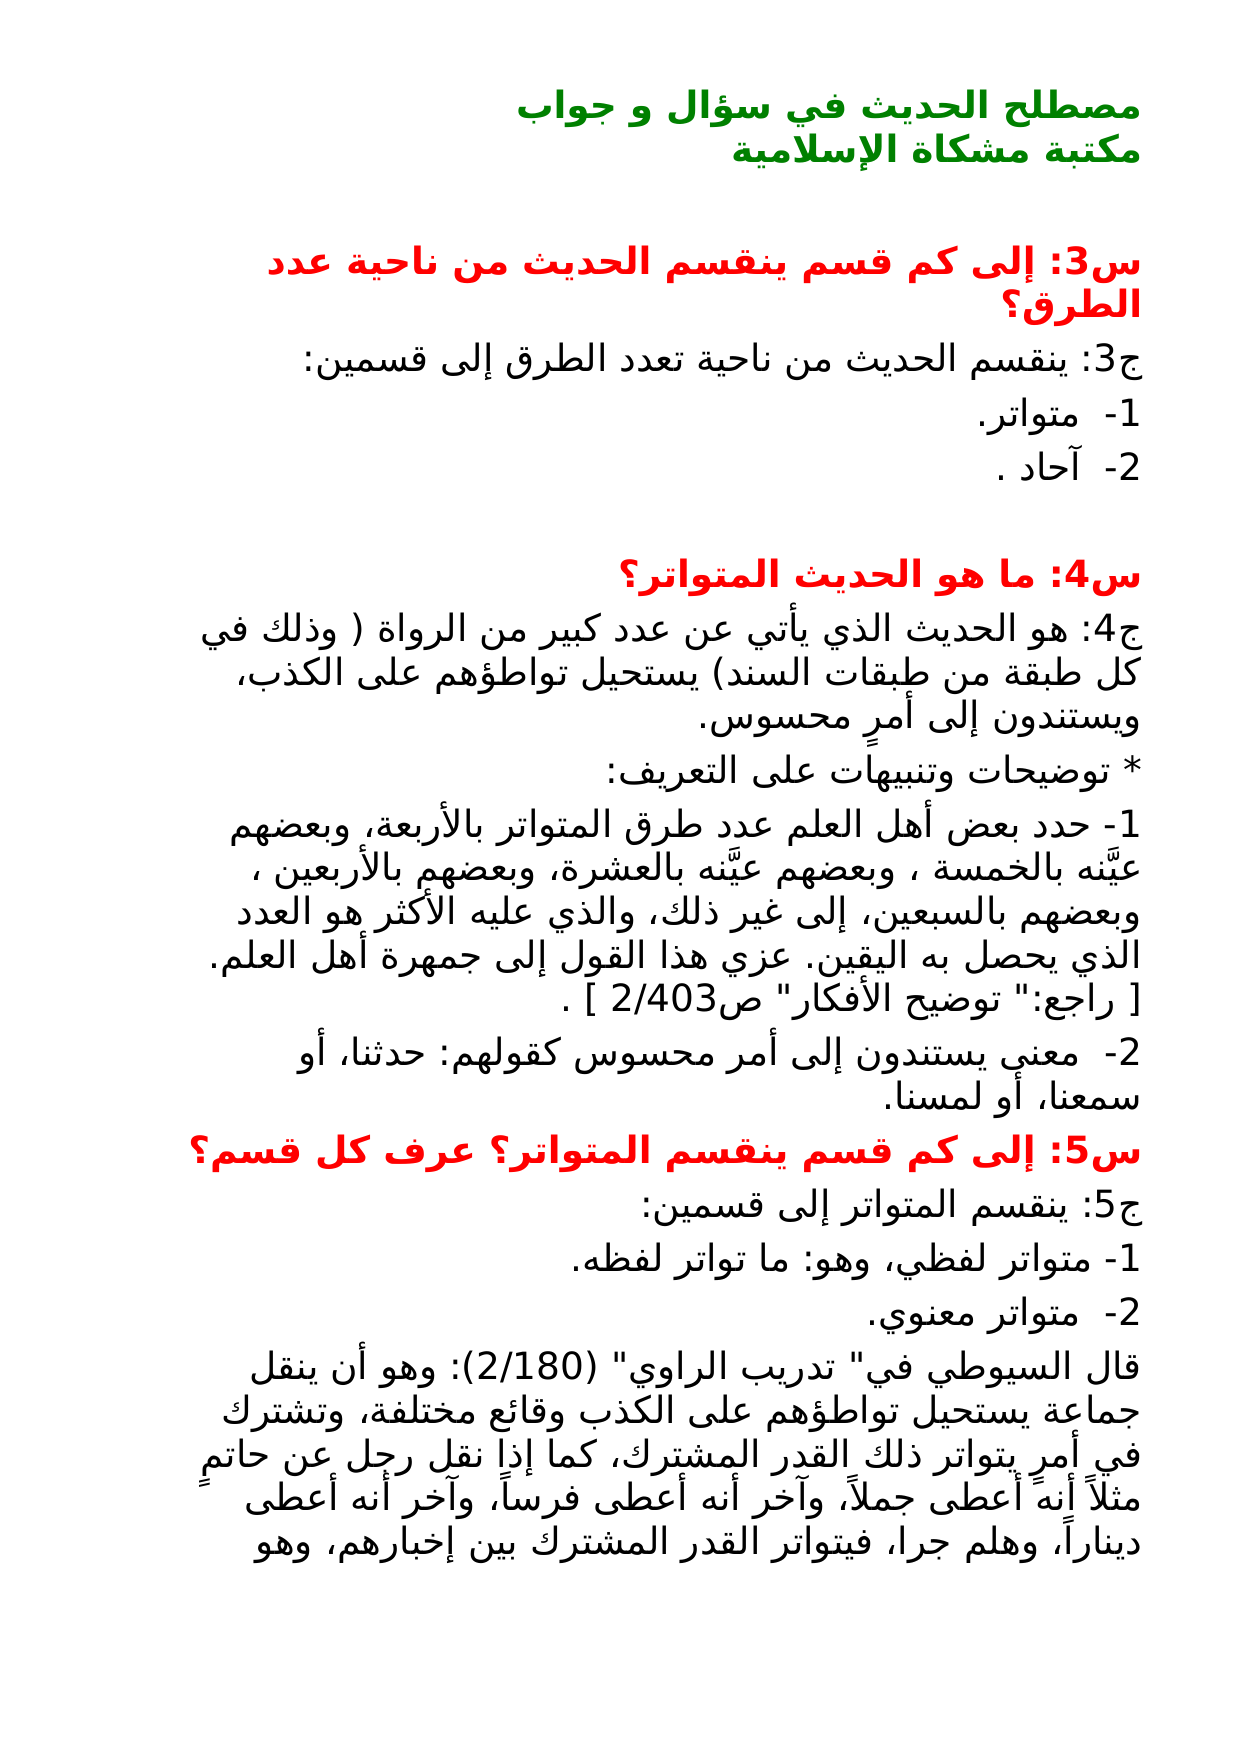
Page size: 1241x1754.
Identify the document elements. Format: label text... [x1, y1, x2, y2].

text 2- آحاد . [187, 445, 1142, 489]
text س3: إلى كم قسم ينقسم الحديث من ناحية عدد الطرق؟ [187, 239, 1142, 327]
text 2- معنى يستندون إلى أمر محسوس كقولهم: حدثنا، أو سمعنا، أو لمسنا. [187, 1031, 1142, 1118]
text س5: إلى كم قسم ينقسم المتواتر؟ عرف كل قسم؟ [187, 1129, 1142, 1172]
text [187, 1345, 1142, 1563]
text 1- حدد بعض أهل العلم عدد طرق المتواتر بالأربعة، وبعضهم عيَّنه بالخمسة ، وبعضهم عيَّنه بالعشرة، وبعضهم بالأربعين ، وبعضهم بالسبعين، إلى غير ذلك، والذي عليه الأكثر هو العدد الذي يحصل به اليقين. عزي هذا القول إلى جمهرة أهل العلم. [ راجع:" توضيح الأفكار" ص2/403 ] . [187, 802, 1142, 1021]
text ج3: ينقسم الحديث من ناحية تعدد الطرق إلى قسمين: [187, 337, 1142, 381]
text 2- متواتر معنوي. [187, 1291, 1142, 1334]
text 1- متواتر لفظي، وهو: ما تواتر لفظه. [187, 1237, 1142, 1280]
text س4: ما هو الحديث المتواتر؟ [187, 553, 1142, 596]
text ج4: هو الحديث الذي يأتي عن عدد كبير من الرواة ( وذلك في كل طبقة من طبقات السند) يستحيل تواطؤهم على الكذب، ويستندون إلى أمرٍ محسوس. [187, 607, 1142, 738]
text * توضيحات وتنبيهات على التعريف: [187, 748, 1142, 792]
text 1- متواتر. [187, 391, 1142, 435]
text ج5: ينقسم المتواتر إلى قسمين: [187, 1183, 1142, 1226]
